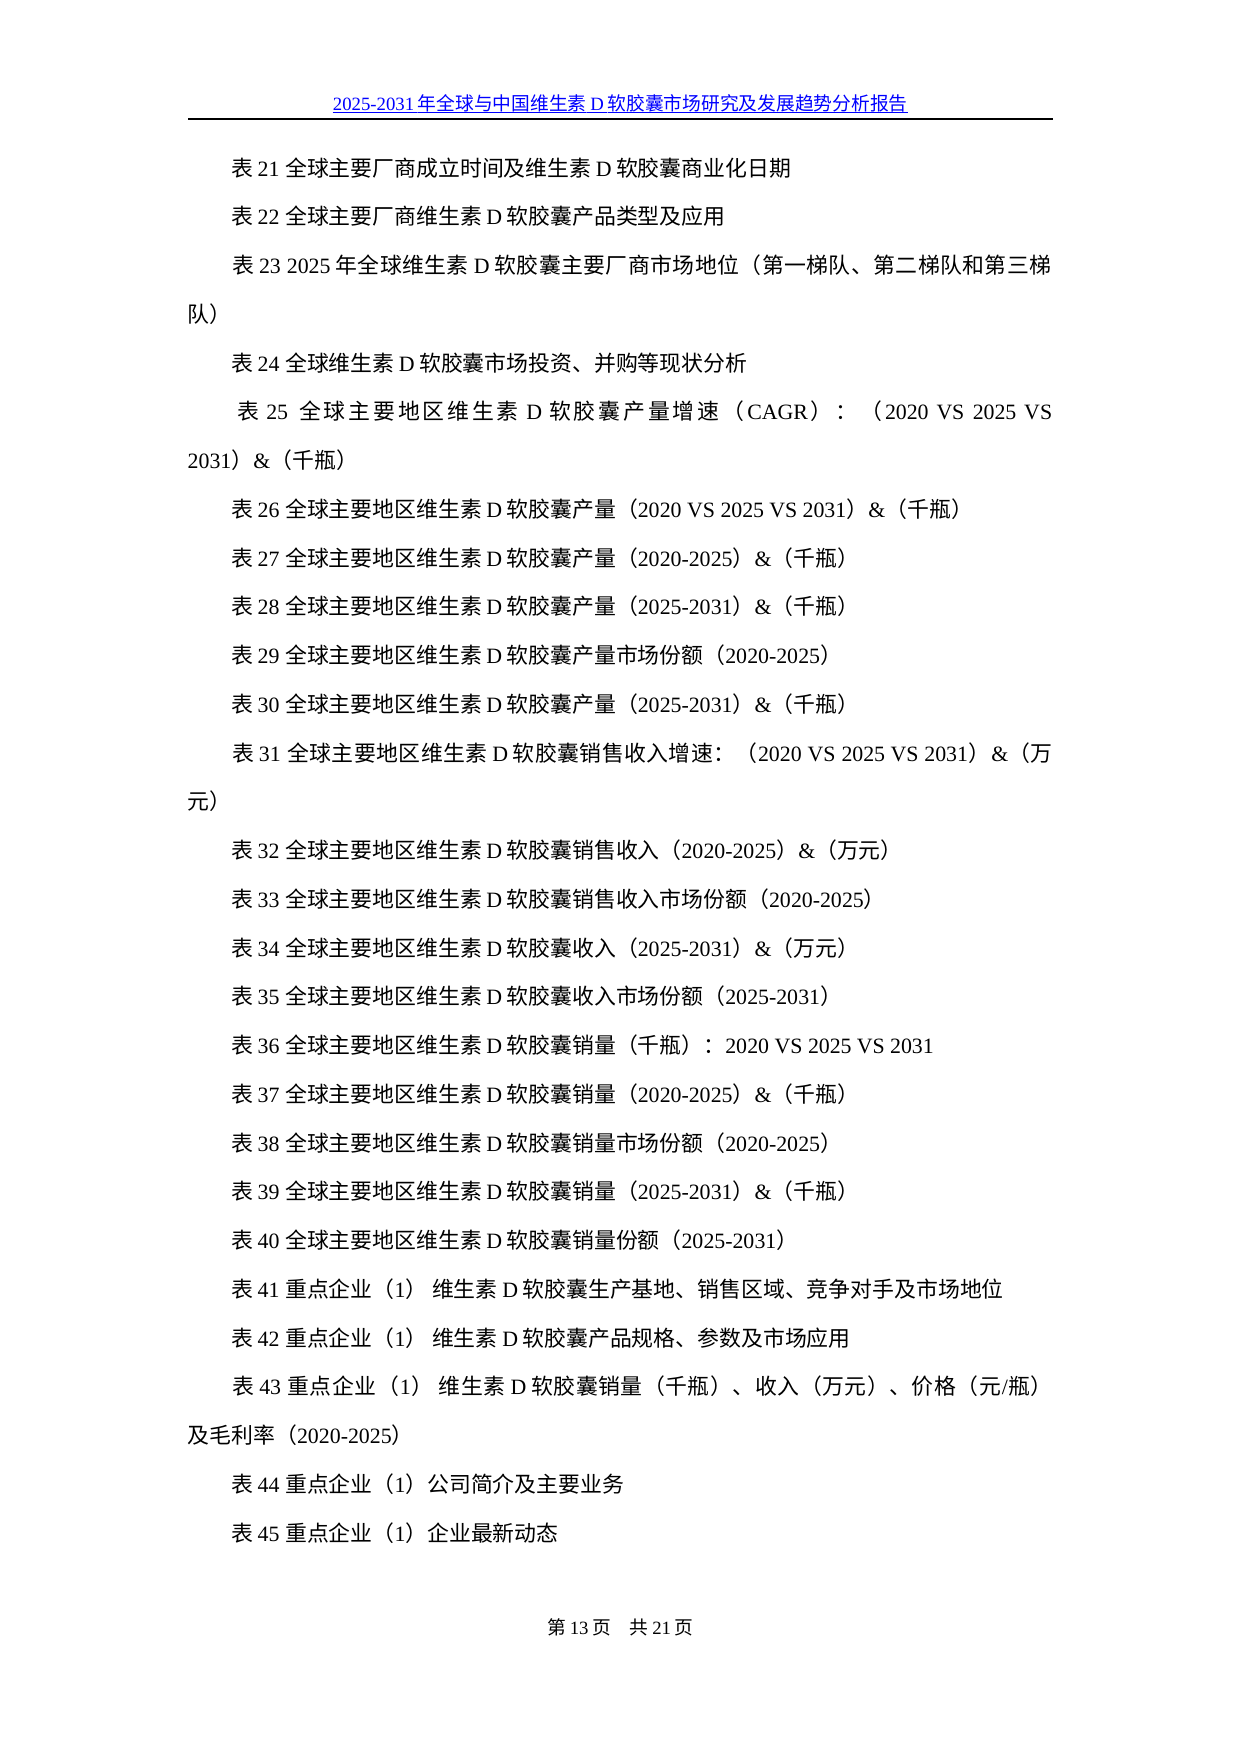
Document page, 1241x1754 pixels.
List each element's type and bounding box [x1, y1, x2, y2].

text [187, 150, 1053, 1548]
